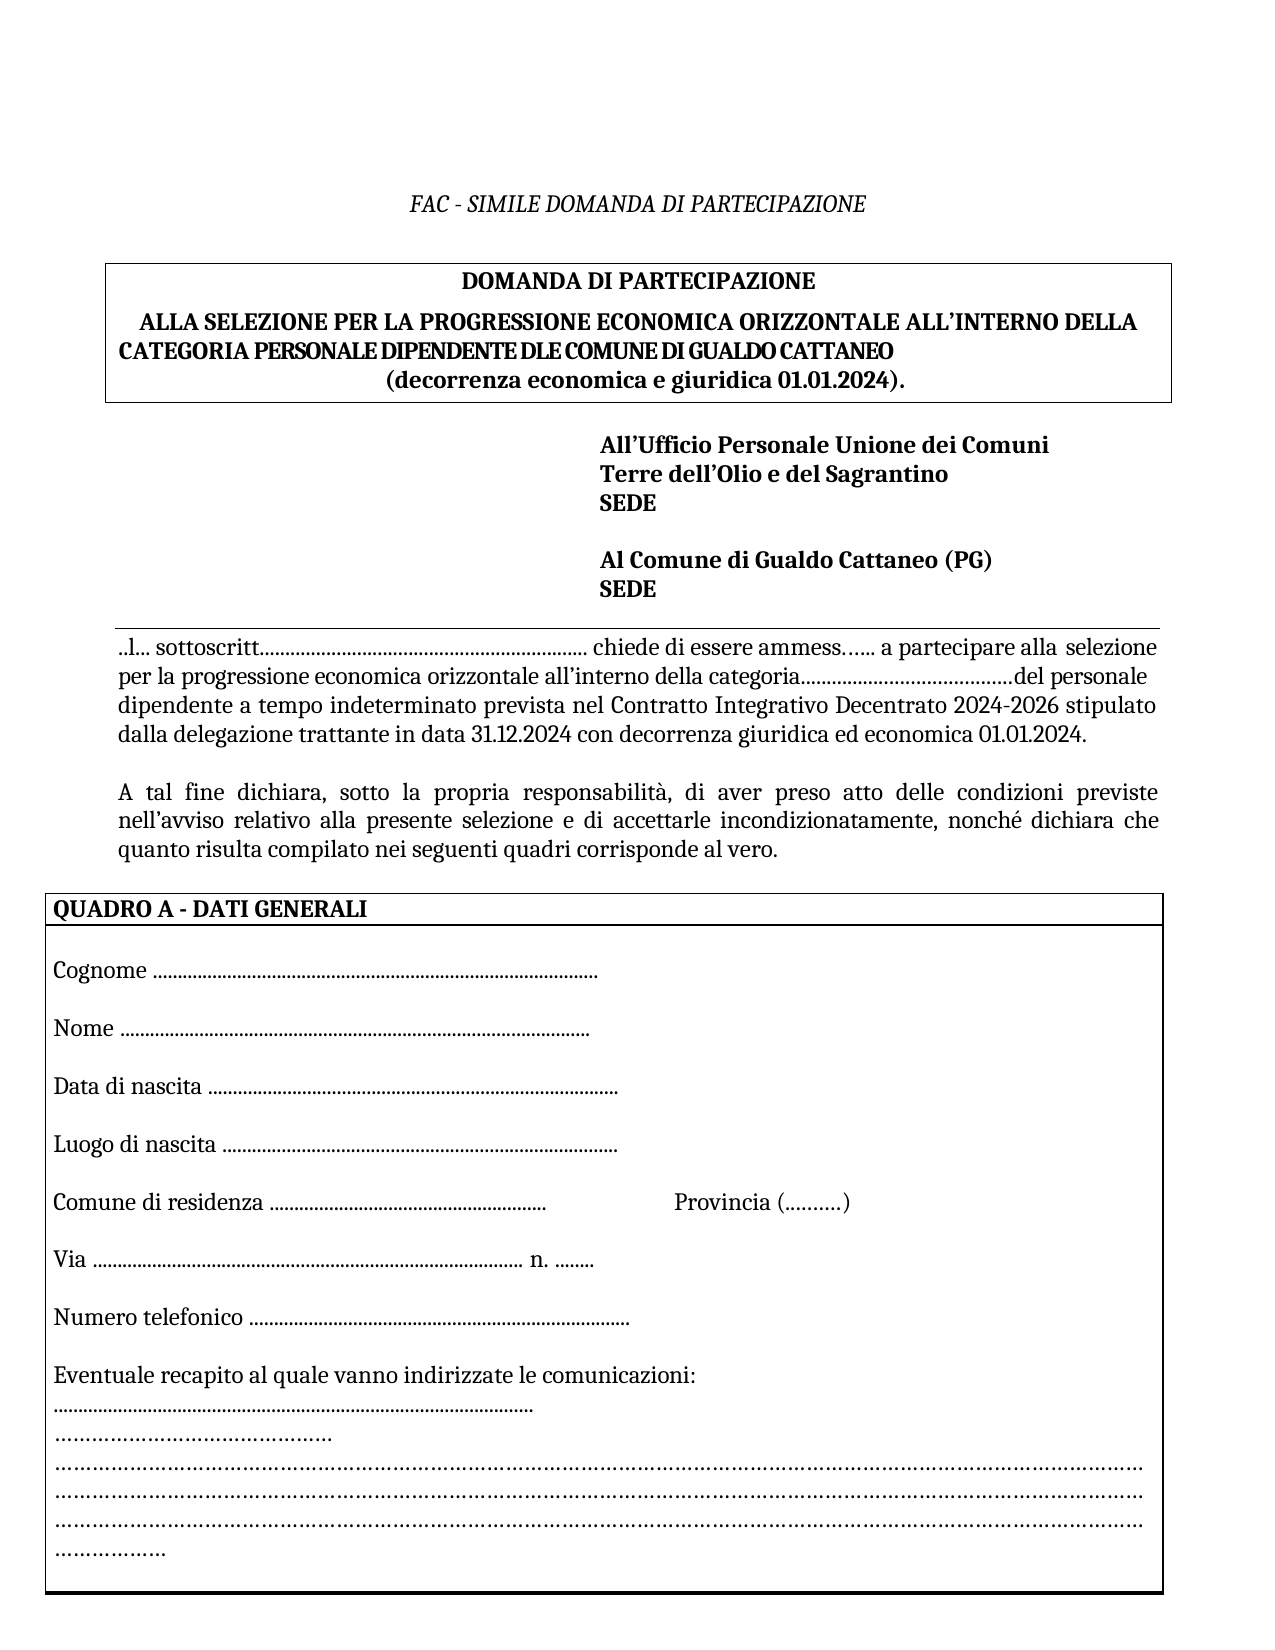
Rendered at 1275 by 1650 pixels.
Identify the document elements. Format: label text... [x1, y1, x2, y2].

table_cell Cognome .......................................................................................... Nome ............................................................................................... Data di nascita ................................................................................... Luogo di nascita ................................................................................ Comune di residenza ........................................................ Provincia (. ) Via ....................................................................................... n. ........ Numero telefonico ............................................................................. Eventuale recapito al quale vanno indirizzate le comunicazioni: .................................................................................................……………………………………………………………………………………………………………………………………………………………………………………………………………………………………………………………………………………………………………………………………………………………………………………………………………………………………………………………………………………………………………………………………… [46, 926, 1162, 1591]
text FAC - SIMILE DOMANDA DI PARTECIPAZIONE [75, 189, 1200, 218]
subtitle All’Ufficio Personale Unione dei Comuni Terre dell’Olio e del Sagrantino [600, 431, 1100, 488]
table_header QUADRO A - DATI GENERALI [46, 894, 1162, 924]
text ..l... sottoscritt................................................................ chiede di essere ammess.….. a partecipare alla selezione per la progressione economica orizzontale all’interno della categoria del personale [118, 633, 1157, 690]
text SEDE [600, 575, 984, 603]
text dipendente a tempo indeterminato prevista nel Contratto Integrativo Decentrato 2024-2026 stipulato dalla delegazione trattante in data 31.12.2024 con decorrenza giuridica ed economica 01.01.2024. [118, 691, 1157, 748]
subtitle SEDE [600, 488, 1100, 517]
subtitle Al Comune di Gualdo Cattaneo (PG) [600, 546, 1100, 575]
text A tal fine dichiara, sotto la propria responsabilità, di aver preso atto delle condizioni previste nell’avviso relativo alla presente selezione e di accettarle incondizionatamente, nonché dichiara che quanto risulta compilato nei seguenti quadri corrisponde al vero. [118, 777, 1159, 864]
